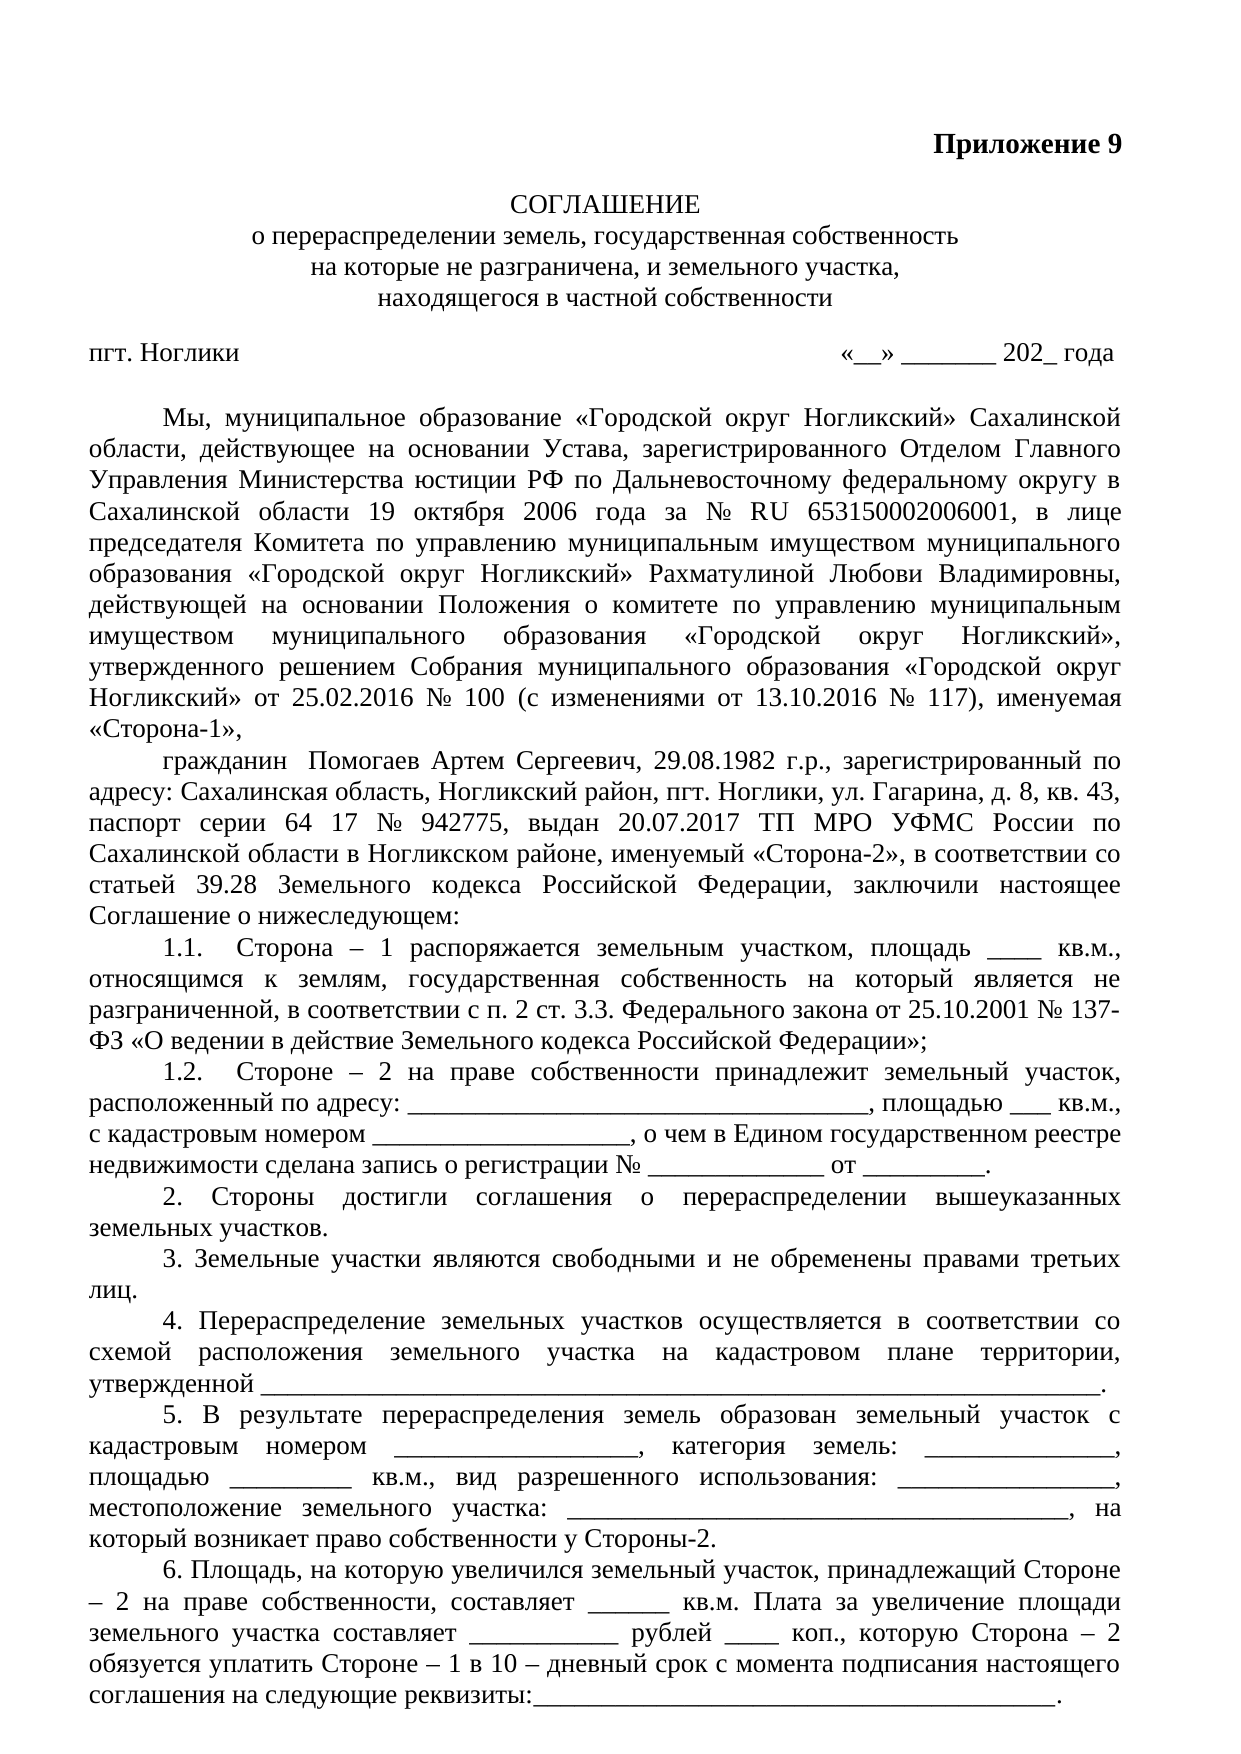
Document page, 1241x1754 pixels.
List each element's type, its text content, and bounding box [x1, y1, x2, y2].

text 2. Стороны достигли соглашения о перераспределении вышеуказанных земельных участков. [89, 1180, 1122, 1242]
text о перераспределении земель, государственная собственность [89, 219, 1122, 250]
text Мы, муниципальное образование «Городской округ Ногликский» Сахалинской области, действующее на основании Устава, зарегистрированного Отделом Главного Управления Министерства юстиции РФ по Дальневосточному федеральному округу в Сахалинской области 19 октября 2006 года за № RU 653150002006001, в лице председателя Комитета по управлению муниципальным имуществом муниципального образования «Городской округ Ногликский» Рахматулиной Любови Владимировны, действующей на основании Положения о комитете по управлению муниципальным имуществом муниципального образования «Городской округ Ногликский», утвержденного решением Собрания муниципального образования «Городской округ Ногликский» от 25.02.2016 № 100 (с изменениями от 13.10.2016 № 117), именуемая «Сторона-1», [89, 401, 1122, 744]
list Стороне – 2 на праве собственности принадлежит земельный участок, расположенный по адресу: __________________________________, площадью ___ кв.м., с кадастровым номером ___________________, о чем в Едином государственном реестре недвижимости сделана запись о регистрации № _____________ от _________. [89, 1055, 1122, 1180]
text СОГЛАШЕНИЕ [89, 188, 1122, 219]
list Сторона – 1 распоряжается земельным участком, площадь ____ кв.м., относящимся к землям, государственная собственность на который является не разграниченной, в соответствии с п. 2 ст. 3.3. Федерального закона от 25.10.2001 № 137-ФЗ «О ведении в действие Земельного кодекса Российской Федерации»; [89, 931, 1122, 1055]
text 3. Земельные участки являются свободными и не обременены правами третьих лиц. [89, 1242, 1122, 1304]
text 4. Перераспределение земельных участков осуществляется в соответствии со схемой расположения земельного участка на кадастровом плане территории, утвержденной ______________________________________________________________. [89, 1304, 1122, 1398]
text 5. В результате перераспределения земель образован земельный участок с кадастровым номером __________________, категория земель: ______________, площадью _________ кв.м., вид разрешенного использования: ________________, местоположение земельного участка: _____________________________________, на который возникает право собственности у Стороны-2. [89, 1398, 1122, 1553]
text на которые не разграничена, и земельного участка, [89, 250, 1122, 281]
text 6. Площадь, на которую увеличился земельный участок, принадлежащий Стороне – 2 на праве собственности, составляет ______ кв.м. Плата за увеличение площади земельного участка составляет ___________ рублей ____ коп., которую Сторона – 2 обязуется уплатить Стороне – 1 в 10 – дневный срок с момента подписания настоящего соглашения на следующие реквизиты:______________________________________. [89, 1553, 1122, 1709]
text находящегося в частной собственности [89, 281, 1122, 312]
text пгт. Ноглики «__» _______ 202_ года [89, 336, 1122, 368]
text гражданин Помогаев Артем Сергеевич, 29.08.1982 г.р., зарегистрированный по адресу: Сахалинская область, Ногликский район, пгт. Ноглики, ул. Гагарина, д. 8, кв. 43, паспорт серии 64 17 № 942775, выдан 20.07.2017 ТП МРО УФМС России по Сахалинской области в Ногликском районе, именуемый «Сторона-2», в соответствии со статьей 39.28 Земельного кодекса Российской Федерации, заключили настоящее Соглашение о нижеследующем: [89, 744, 1122, 931]
text Приложение 9 [89, 126, 1122, 160]
